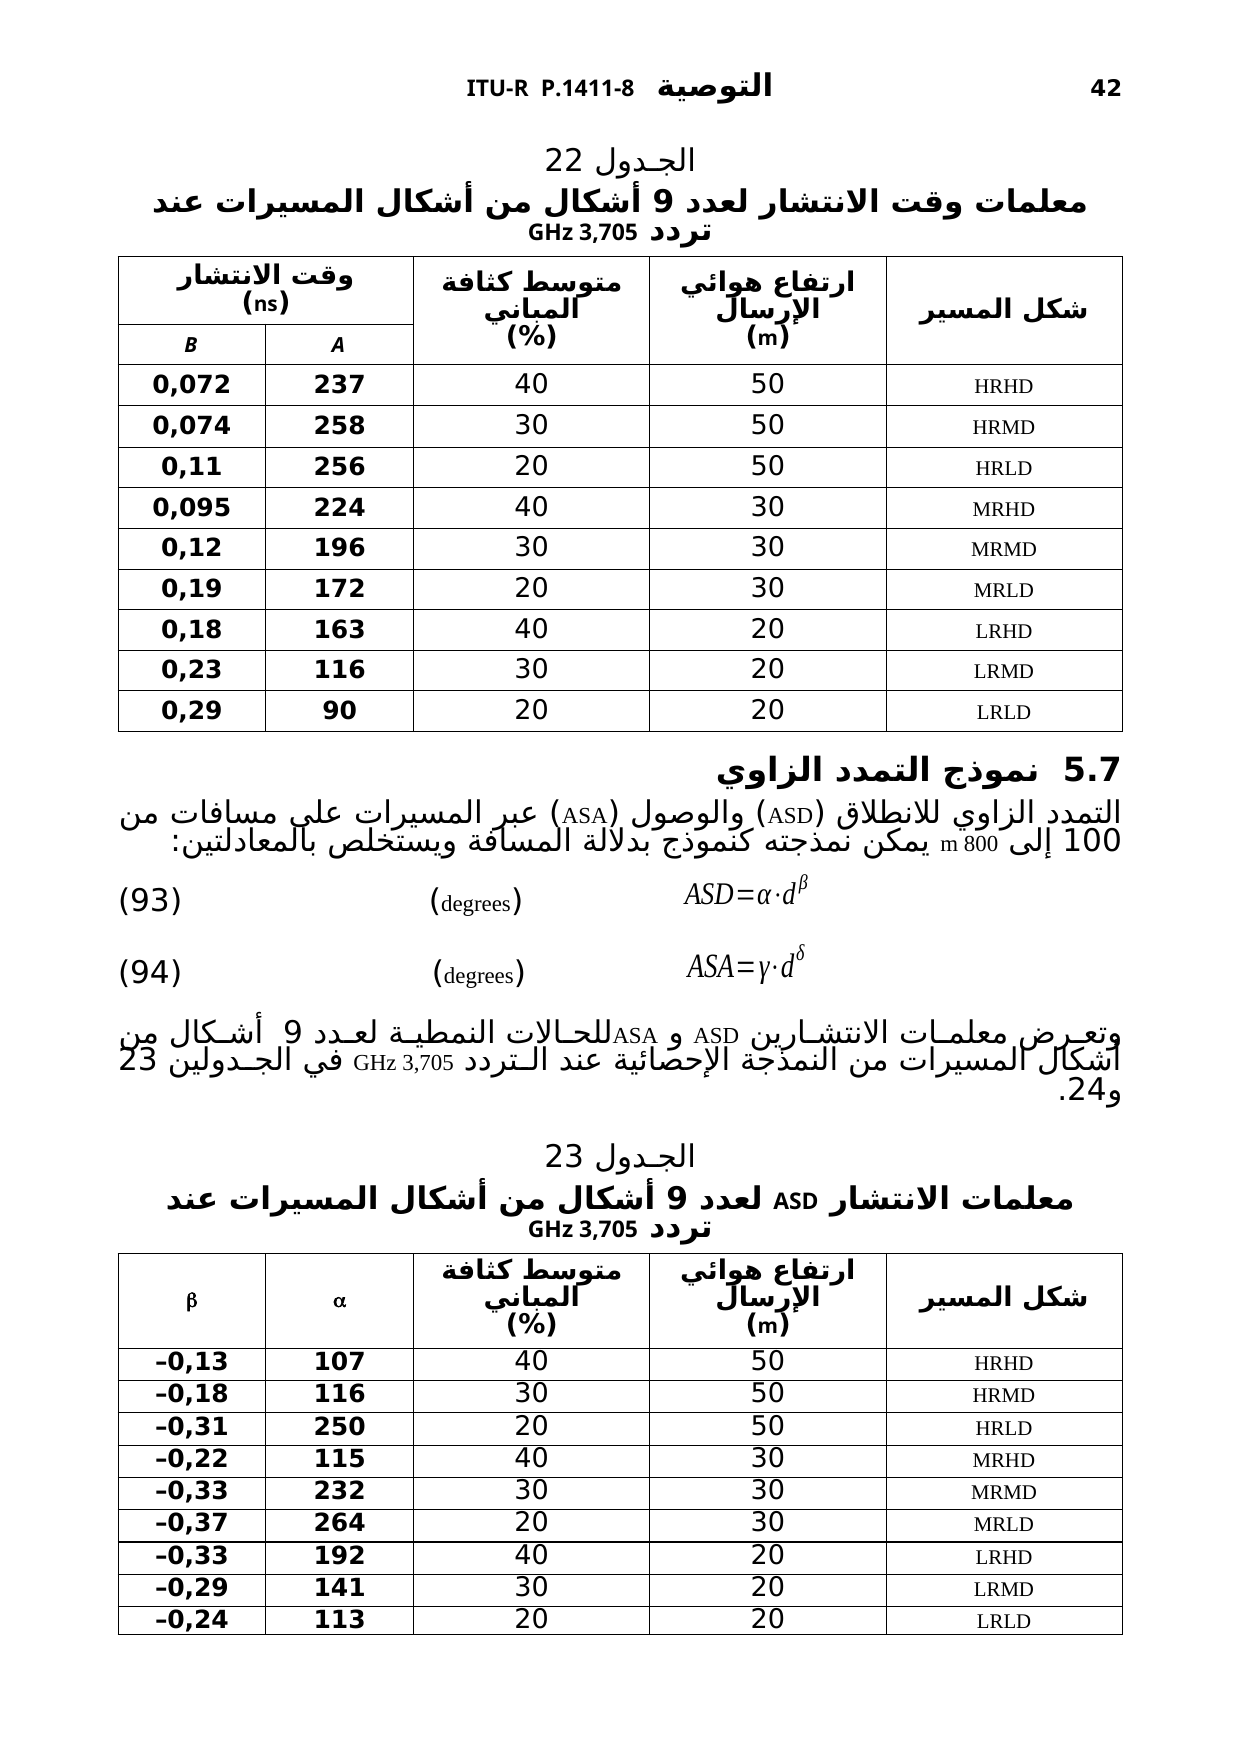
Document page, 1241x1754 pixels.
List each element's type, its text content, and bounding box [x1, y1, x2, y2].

table_cell 50 [650, 406, 886, 447]
table_header ارتفاع هوائي الإرسال (m) [650, 1254, 886, 1348]
table_cell 50 [650, 365, 886, 405]
table_cell 264 [266, 1510, 413, 1541]
table_cell 30 [650, 1510, 886, 1541]
table_header شكل المسير [887, 257, 1122, 364]
table_cell 30 [650, 1446, 886, 1477]
table_cell 0,12 [119, 529, 265, 568]
table_cell 224 [266, 488, 413, 528]
table_cell 258 [266, 406, 413, 447]
text الجـدول 23 [118, 1145, 1122, 1174]
table_header متوسط كثافة المباني (%) [414, 1254, 649, 1348]
table_header وقت الانتشار (ns) [119, 257, 413, 323]
table_cell 0,22– [119, 1446, 265, 1477]
text الجـدول 22 [118, 148, 1122, 177]
table_cell 163 [266, 610, 413, 650]
table_cell 0,11 [119, 448, 265, 487]
table_cell 40 [414, 1349, 649, 1380]
table_cell 0,13– [119, 1349, 265, 1380]
table_cell 172 [266, 570, 413, 609]
table_cell 0,19 [119, 570, 265, 609]
table_cell 20 [414, 1413, 649, 1444]
table_cell LRLD [887, 1607, 1122, 1634]
table_cell 30 [414, 1381, 649, 1412]
table_cell LRMD [887, 651, 1122, 690]
table_cell 0,31– [119, 1413, 265, 1444]
table_cell MRMD [887, 1478, 1122, 1509]
text وتعرض معلمات الانتشارين ASD و ASAللحالات النمطية لعدد 9 أشكال من أشكال المسيرات من النمذجة الإحصائية عند التردد GHz 3,705 في الجدولين 23 و24. [118, 1020, 1122, 1107]
table_cell 20 [650, 691, 886, 731]
table_cell 30 [650, 529, 886, 568]
table_cell 116 [266, 651, 413, 690]
table_cell 232 [266, 1478, 413, 1509]
table_cell A [266, 325, 413, 364]
table_header شكل المسير [887, 1254, 1122, 1348]
table_cell 0,095 [119, 488, 265, 528]
table_cell 141 [266, 1575, 413, 1606]
table_cell HRMD [887, 406, 1122, 447]
table_cell 40 [414, 1446, 649, 1477]
table_cell HRHD [887, 1349, 1122, 1380]
table_cell 40 [414, 488, 649, 528]
table_cell LRMD [887, 1575, 1122, 1606]
table_cell MRMD [887, 529, 1122, 568]
table_cell HRLD [887, 448, 1122, 487]
title معلمات وقت الانتشار لعدد 9 أشكال من أشكال المسيرات عند تردد GHz 3,705 [118, 189, 1122, 247]
table_cell 0,072 [119, 365, 265, 405]
subtitle 5.7 نموذج التمدد الزاوي [118, 757, 803, 788]
table_cell 0,33– [119, 1478, 265, 1509]
table_cell 20 [650, 1607, 886, 1634]
table_cell 40 [414, 365, 649, 405]
table_cell MRHD [887, 1446, 1122, 1477]
table_header متوسط كثافة المباني (%) [414, 257, 649, 364]
table_header [266, 1254, 413, 1348]
table_cell 192 [266, 1543, 413, 1574]
text (degrees) (93) [118, 871, 1122, 928]
table_cell 0,18– [119, 1381, 265, 1412]
table_cell 50 [650, 1349, 886, 1380]
table_cell 90 [266, 691, 413, 731]
text (degrees) (94) [118, 941, 1122, 1007]
table_cell HRLD [887, 1413, 1122, 1444]
table_cell HRHD [887, 365, 1122, 405]
table_cell 0,37– [119, 1510, 265, 1541]
table_cell LRLD [887, 691, 1122, 731]
table_cell 107 [266, 1349, 413, 1380]
table_cell 30 [414, 1478, 649, 1509]
table_cell 113 [266, 1607, 413, 1634]
table_cell 0,33– [119, 1543, 265, 1574]
table_cell 237 [266, 365, 413, 405]
table_cell 30 [650, 570, 886, 609]
table_cell 0,18 [119, 610, 265, 650]
table_cell 20 [414, 1607, 649, 1634]
table_cell 30 [414, 651, 649, 690]
table_cell 115 [266, 1446, 413, 1477]
table_cell 40 [414, 610, 649, 650]
table_cell MRLD [887, 570, 1122, 609]
table_cell 20 [650, 1575, 886, 1606]
table_cell 20 [414, 691, 649, 731]
table_cell 0,29 [119, 691, 265, 731]
title معلمات الانتشار ASD لعدد 9 أشكال من أشكال المسيرات عند تردد GHz 3,705 [118, 1186, 1122, 1244]
table_header [119, 1254, 265, 1348]
table_cell 0,29– [119, 1575, 265, 1606]
table_cell 50 [650, 1413, 886, 1444]
subtitle 5.7 نموذج التمدد الزاوي [788, 757, 1122, 788]
table_cell 30 [414, 406, 649, 447]
table_cell 20 [650, 610, 886, 650]
table_cell 0,24– [119, 1607, 265, 1634]
table_cell 20 [650, 651, 886, 690]
table_cell 30 [414, 1575, 649, 1606]
table_cell LRHD [887, 1543, 1122, 1574]
table_cell MRHD [887, 488, 1122, 528]
table_cell 50 [650, 1381, 886, 1412]
table_header ارتفاع هوائي الإرسال (m) [650, 257, 886, 364]
table_cell 30 [414, 529, 649, 568]
table_cell 20 [414, 1510, 649, 1541]
table_cell 50 [650, 448, 886, 487]
table_cell 30 [650, 488, 886, 528]
table_cell 0,23 [119, 651, 265, 690]
table_cell MRLD [887, 1510, 1122, 1541]
table_cell 196 [266, 529, 413, 568]
table_cell 20 [650, 1543, 886, 1574]
table_cell 0,074 [119, 406, 265, 447]
table_cell 20 [414, 448, 649, 487]
table_cell 20 [414, 570, 649, 609]
table_cell B [119, 325, 265, 364]
table_cell 40 [414, 1543, 649, 1574]
table_cell 116 [266, 1381, 413, 1412]
table_cell LRHD [887, 610, 1122, 650]
table_cell 250 [266, 1413, 413, 1444]
table_cell 256 [266, 448, 413, 487]
table_cell HRMD [887, 1381, 1122, 1412]
table_cell 30 [650, 1478, 886, 1509]
text التمدد الزاوي للانطلاق (ASD) والوصول (ASA) عبر المسيرات على مسافات من 100 إلى m 800 يمكن نمذجته كنموذج بدلالة المسافة ويستخلص بالمعادلتين: [118, 801, 1122, 859]
